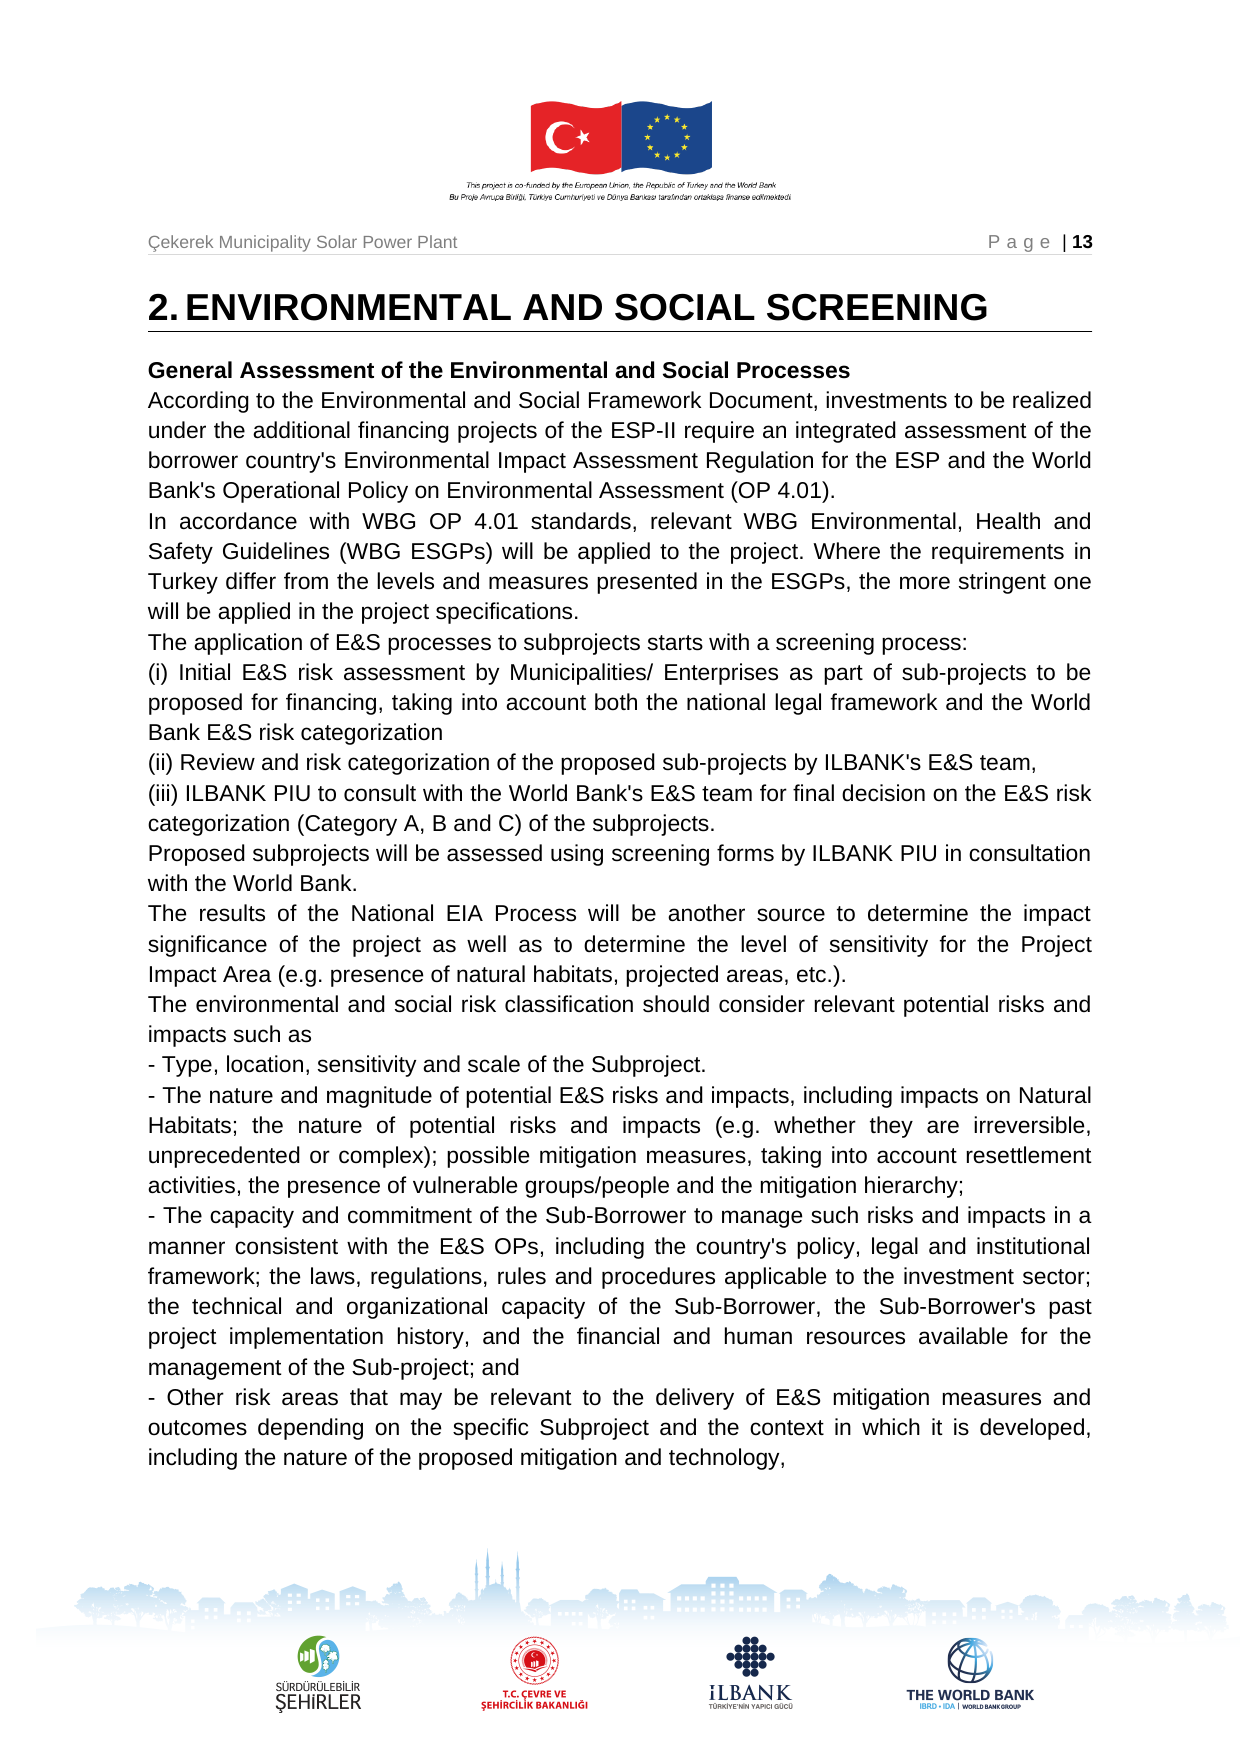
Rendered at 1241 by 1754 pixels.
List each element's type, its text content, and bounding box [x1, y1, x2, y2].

text - The capacity and commitment of the Sub-Borrower to manage such risks and impacts in a manner consistent with the E&S OPs, including the country's policy, legal and institutional framework; the laws, regulations, rules and procedures applicable to the investment sector; the technical and organizational capacity of the Sub-Borrower, the Sub-Borrower's past project implementation history, and the financial and human resources available for the management of the Sub-project; and [148, 1202, 1092, 1380]
text Proposed subprojects will be assessed using screening forms by ILBANK PIU in consultation with the World Bank. [148, 840, 1092, 896]
text In accordance with WBG OP 4.01 standards, relevant WBG Environmental, Health and Safety Guidelines (WBG ESGPs) will be applied to the project. Where the requirements in Turkey differ from the levels and measures presented in the ESGPs, the more stringent one will be applied in the project specifications. [148, 508, 1092, 624]
text (i) Initial E&S risk assessment by Municipalities/ Enterprises as part of sub-projects to be proposed for financing, taking into account both the national legal framework and the World Bank E&S risk categorization [148, 659, 1092, 745]
text - The nature and magnitude of potential E&S risks and impacts, including impacts on Natural Habitats; the nature of potential risks and impacts (e.g. whether they are irreversible, unprecedented or complex); possible mitigation measures, taking into account resettlement activities, the presence of vulnerable groups/people and the mitigation hierarchy; [148, 1082, 1092, 1198]
text The application of E&S processes to subprojects starts with a screening process: [148, 628, 1092, 655]
text (iii) ILBANK PIU to consult with the World Bank's E&S team for final decision on the E&S risk categorization (Category A, B and C) of the subprojects. [148, 779, 1092, 836]
text The environmental and social risk classification should consider relevant potential risks and impacts such as [148, 991, 1092, 1047]
text - Type, location, sensitivity and scale of the Subproject. [148, 1051, 1092, 1078]
text - Other risk areas that may be relevant to the delivery of E&S mitigation measures and outcomes depending on the specific Subproject and the context in which it is developed, including the nature of the proposed mitigation and technology, [148, 1384, 1092, 1470]
text General Assessment of the Environmental and Social Processes [148, 357, 1092, 383]
text The results of the National EIA Process will be another source to determine the impact significance of the project as well as to determine the level of sensitivity for the Project Impact Area (e.g. presence of natural habitats, projected areas, etc.). [148, 900, 1092, 987]
subtitle ENVIRONMENTAL AND SOCIAL SCREENING [148, 285, 1092, 331]
picture [36, 1548, 1241, 1714]
text According to the Environmental and Social Framework Document, investments to be realized under the additional financing projects of the ESP-II require an integrated assessment of the borrower country's Environmental Impact Assessment Regulation for the ESP and the World Bank's Operational Policy on Environmental Assessment (OP 4.01). [148, 387, 1092, 504]
text (ii) Review and risk categorization of the proposed sub-projects by ILBANK's E&S team, [148, 749, 1092, 776]
